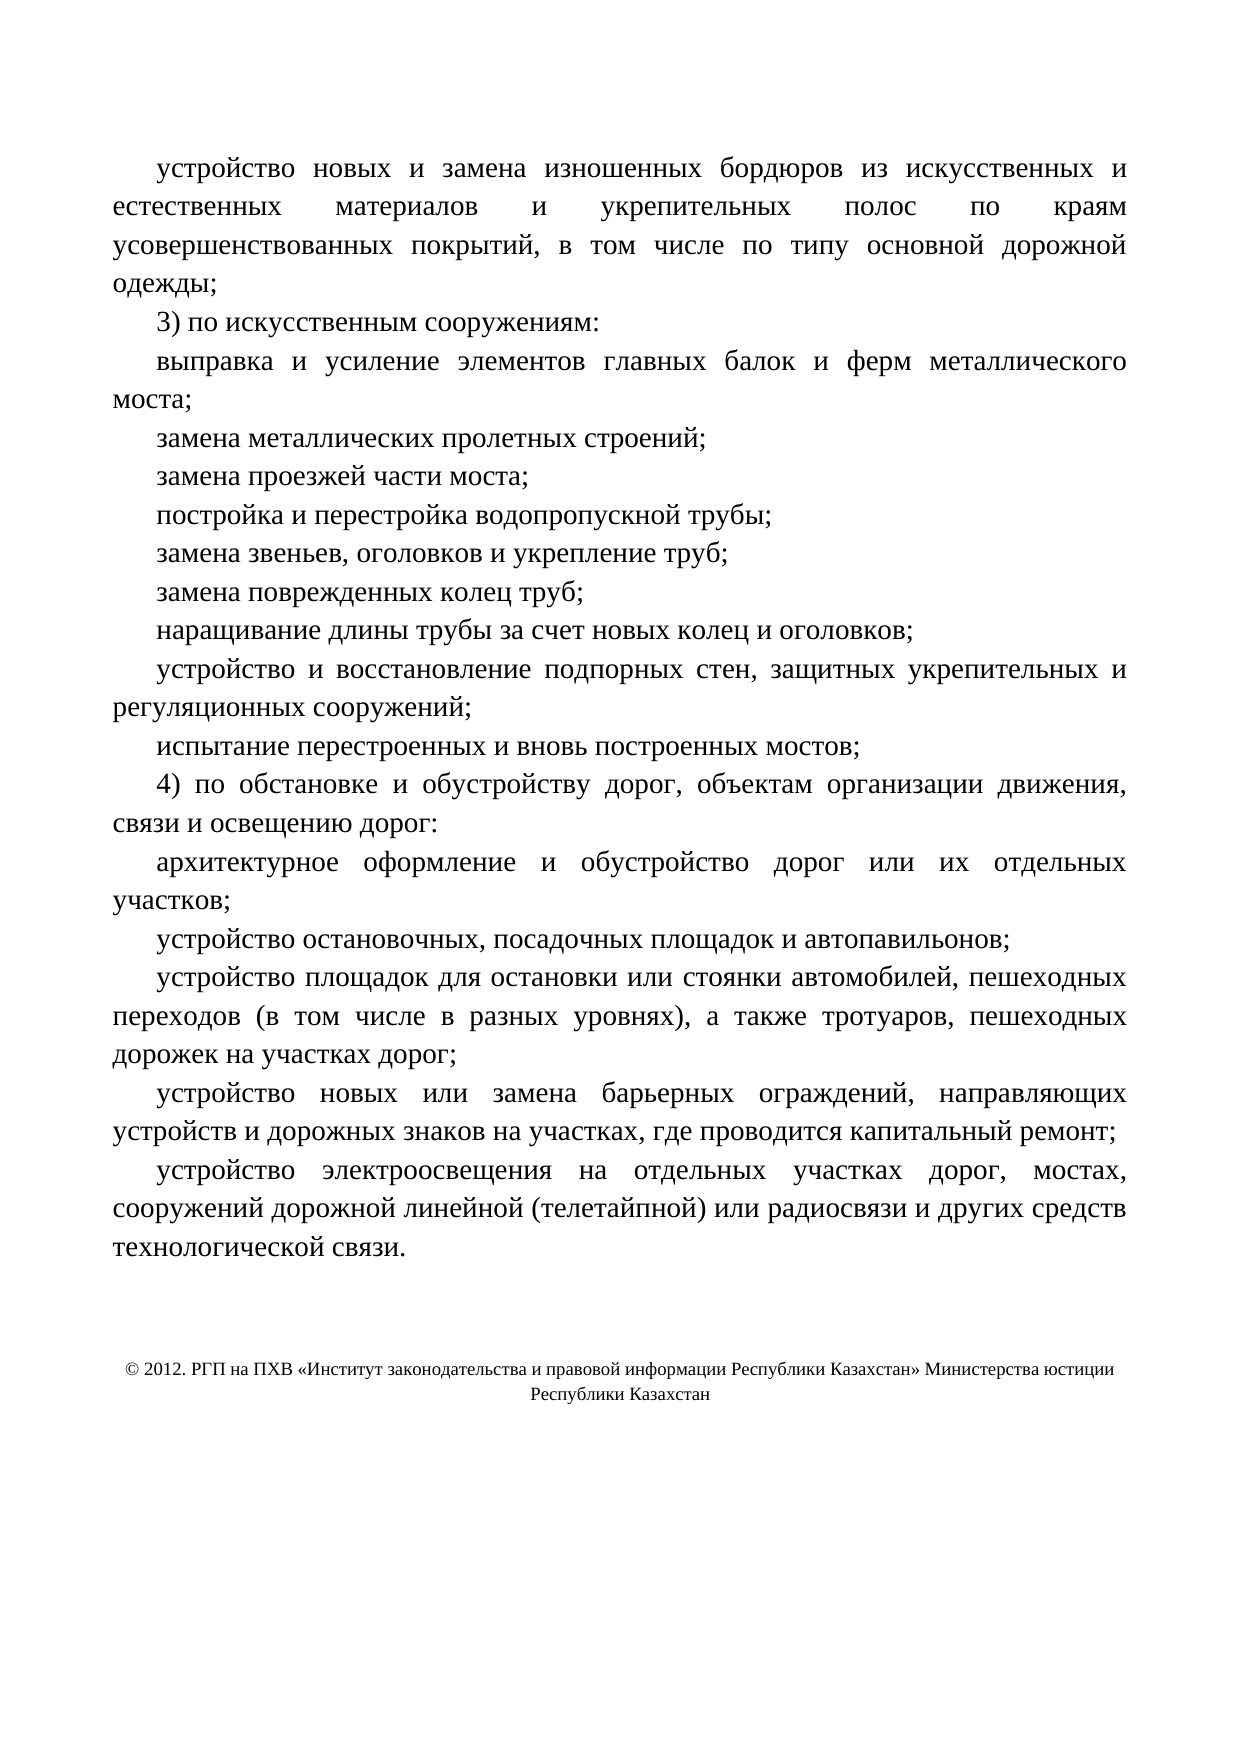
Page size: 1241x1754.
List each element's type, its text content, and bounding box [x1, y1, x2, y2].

text устройство новых или замена барьерных ограждений, направляющих устройств и дорожных знаков на участках, где проводится капитальный ремонт; [112, 1075, 1128, 1147]
text © 2012. РГП на ПХВ «Институт законодательства и правовой информации Республики Казахстан» Министерства юстиции Республики Казахстан [112, 1358, 1128, 1405]
text выправка и усиление элементов главных балок и ферм металлического моста; [112, 343, 1128, 415]
text устройство и восстановление подпорных стен, защитных укрепительных и регуляционных сооружений; [112, 651, 1128, 723]
text 3) по искусственным сооружениям: [112, 304, 1128, 338]
text устройство площадок для остановки или стоянки автомобилей, пешеходных переходов (в том числе в разных уровнях), а также тротуаров, пешеходных дорожек на участках дорог; [112, 959, 1128, 1070]
text постройка и перестройка водопропускной трубы; [112, 497, 1128, 530]
text 4) по обстановке и обустройству дорог, объектам организации движения, связи и освещению дорог: [112, 767, 1128, 839]
text устройство новых и замена изношенных бордюров из искусственных и естественных материалов и укрепительных полос по краям усовершенствованных покрытий, в том числе по типу основной дорожной одежды; [112, 150, 1128, 299]
text архитектурное оформление и обустройство дорог или их отдельных участков; [112, 844, 1128, 916]
text замена звеньев, оголовков и укрепление труб; [112, 535, 1128, 569]
text наращивание длины трубы за счет новых колец и оголовков; [112, 612, 1128, 646]
text испытание перестроенных и вновь построенных мостов; [112, 728, 1128, 762]
text замена металлических пролетных строений; [112, 420, 1128, 453]
text замена проезжей части моста; [112, 458, 1128, 492]
text устройство электроосвещения на отдельных участках дорог, мостах, сооружений дорожной линейной (телетайпной) или радиосвязи и других средств технологической связи. [112, 1152, 1128, 1263]
text замена поврежденных колец труб; [112, 574, 1128, 607]
text устройство остановочных, посадочных площадок и автопавильонов; [112, 921, 1128, 954]
